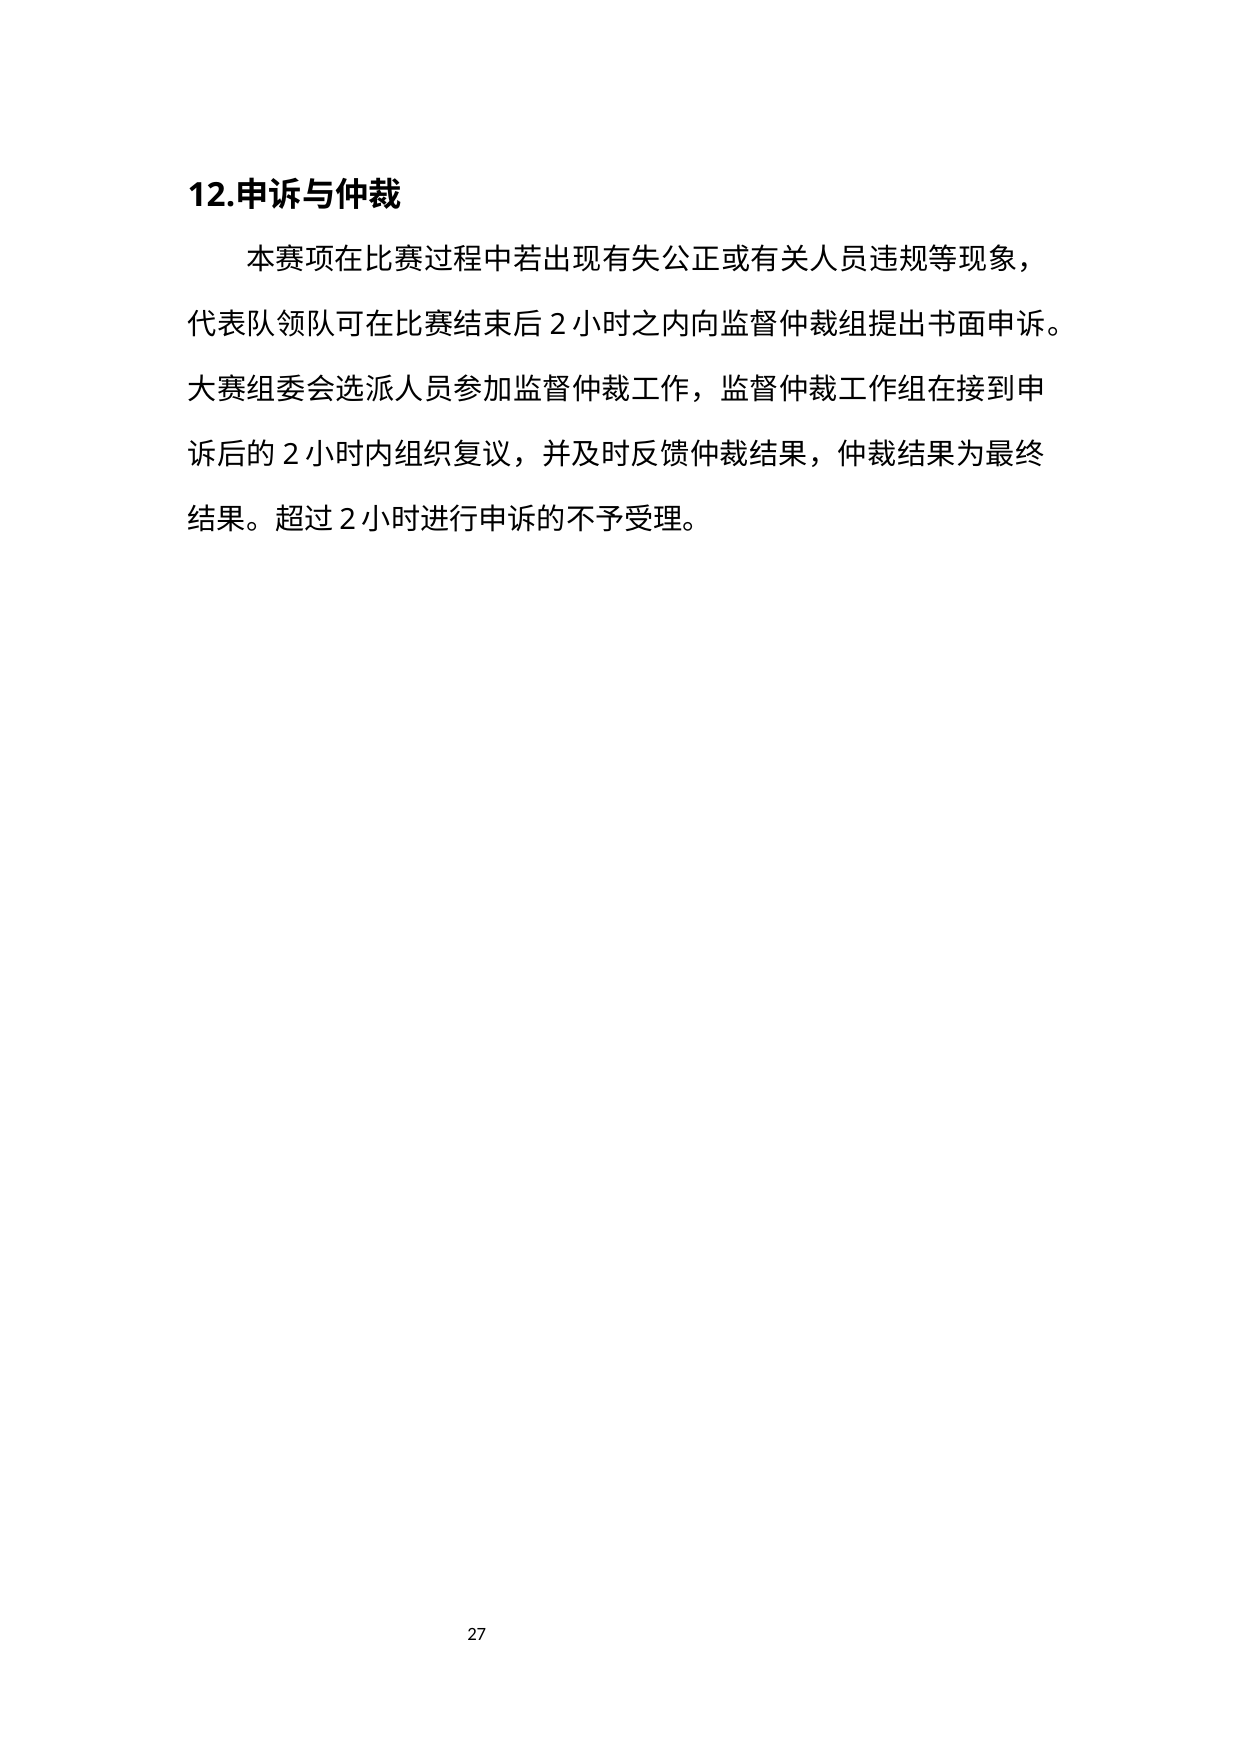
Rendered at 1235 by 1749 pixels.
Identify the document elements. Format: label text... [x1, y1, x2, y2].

text 本赛项在比赛过程中若出现有失公正或有关人员违规等现象，代表队领队可在比赛结束后2小时之内向监督仲裁组提出书面申诉。大赛组委会选派人员参加监督仲裁工作，监督仲裁工作组在接到申诉后的2小时内组织复议，并及时反馈仲裁结果，仲裁结果为最终结果。超过2小时进行申诉的不予受理。 [187, 224, 1047, 549]
text 12.申诉与仲裁 [187, 159, 1047, 224]
